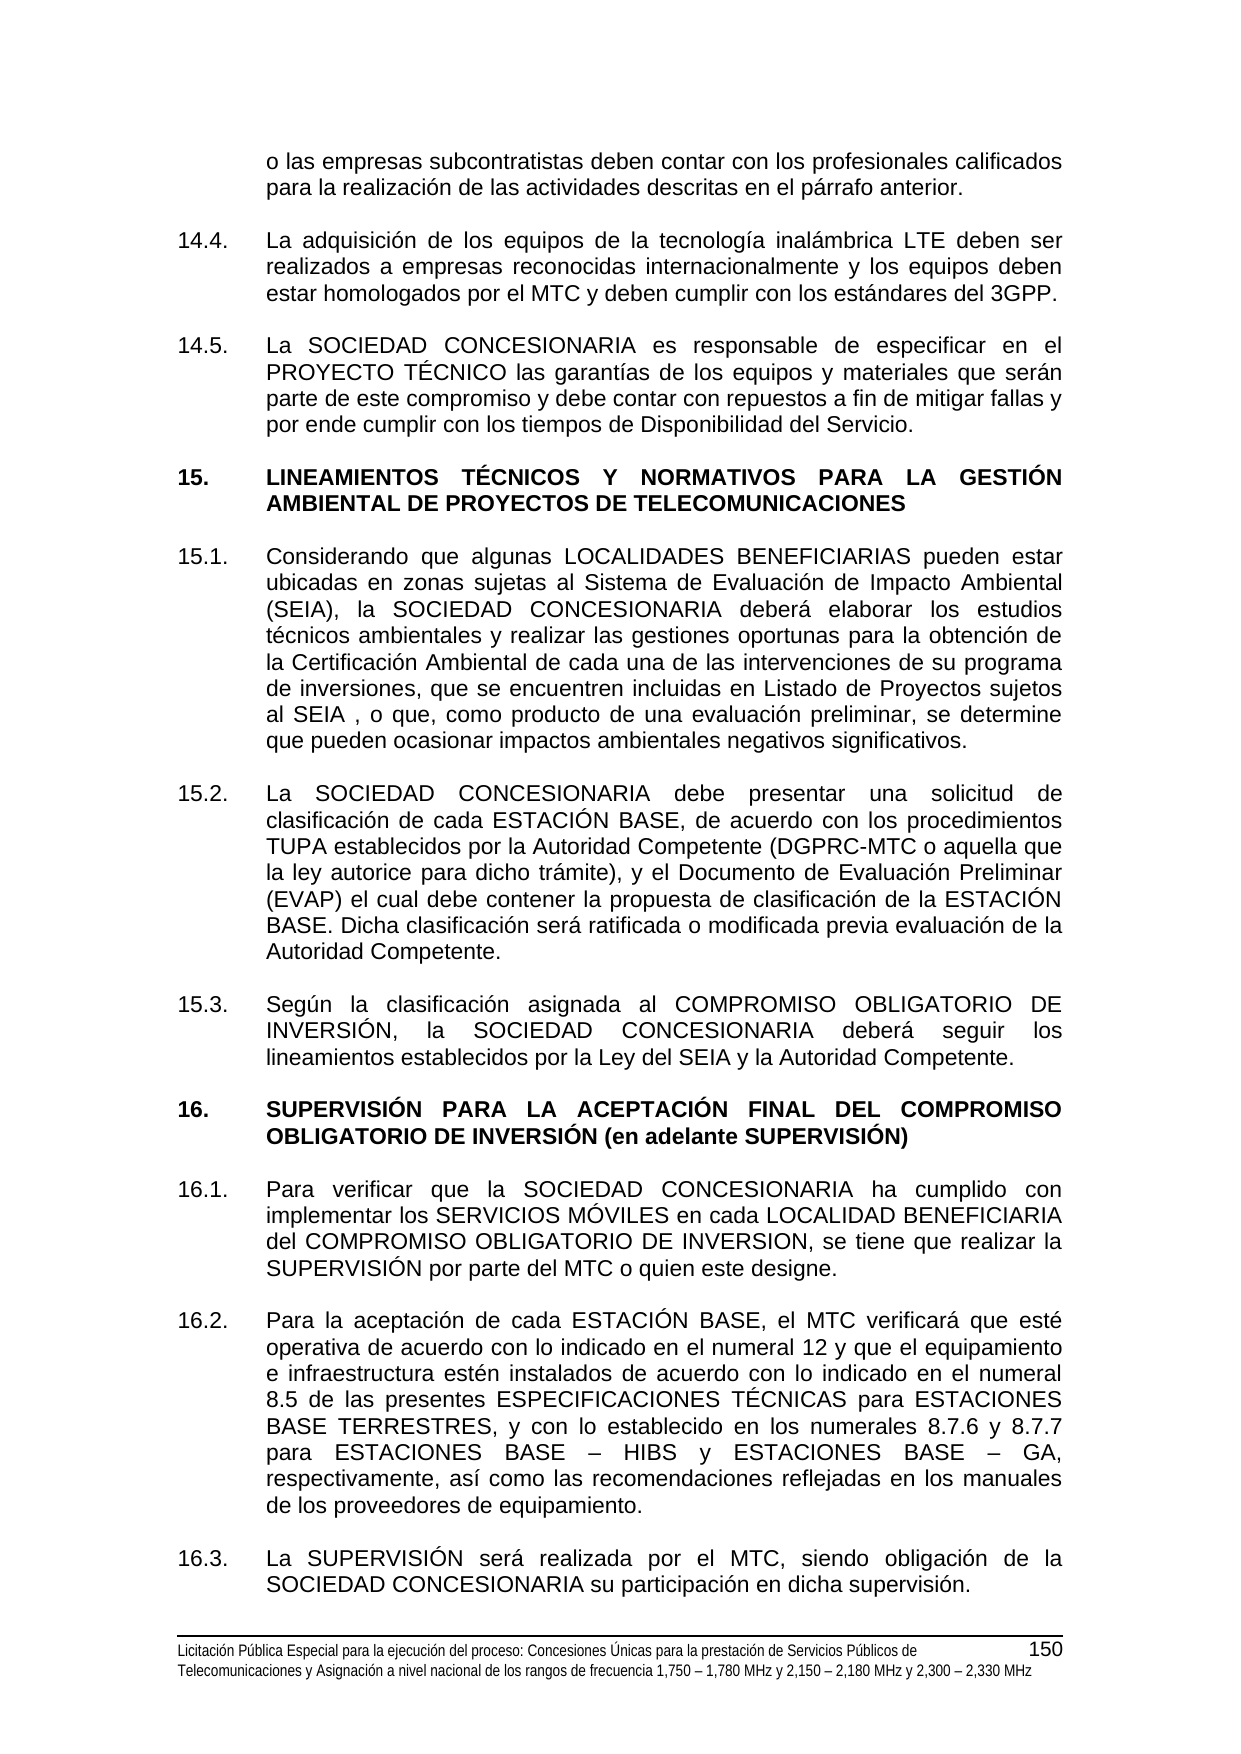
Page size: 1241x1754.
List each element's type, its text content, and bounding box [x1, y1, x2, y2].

text 15.3. Según la clasificación asignada al COMPROMISO OBLIGATORIO DE INVERSIÓN, la SOCIEDAD CONCESIONARIA deberá seguir los lineamientos establecidos por la Ley del SEIA y la Autoridad Competente. [177, 991, 1063, 1070]
text 16.1. Para verificar que la SOCIEDAD CONCESIONARIA ha cumplido con implementar los SERVICIOS MÓVILES en cada LOCALIDAD BENEFICIARIA del COMPROMISO OBLIGATORIO DE INVERSION, se tiene que realizar la SUPERVISIÓN por parte del MTC o quien este designe. [177, 1176, 1063, 1281]
text 15.2. La SOCIEDAD CONCESIONARIA debe presentar una solicitud de clasificación de cada ESTACIÓN BASE, de acuerdo con los procedimientos TUPA establecidos por la Autoridad Competente (DGPRC-MTC o aquella que la ley autorice para dicho trámite), y el Documento de Evaluación Preliminar (EVAP) el cual debe contener la propuesta de clasificación de la ESTACIÓN BASE. Dicha clasificación será ratificada o modificada previa evaluación de la Autoridad Competente. [177, 780, 1063, 965]
text 15. LINEAMIENTOS TÉCNICOS Y NORMATIVOS PARA LA GESTIÓN AMBIENTAL DE PROYECTOS DE TELECOMUNICACIONES [177, 464, 1063, 517]
text 16. SUPERVISIÓN PARA LA ACEPTACIÓN FINAL DEL COMPROMISO OBLIGATORIO DE INVERSIÓN (en adelante SUPERVISIÓN) [177, 1096, 1063, 1149]
text 14.4. La adquisición de los equipos de la tecnología inalámbrica LTE deben ser realizados a empresas reconocidas internacionalmente y los equipos deben estar homologados por el MTC y deben cumplir con los estándares del 3GPP. [177, 227, 1063, 306]
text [177, 148, 1063, 200]
text 14.5. La SOCIEDAD CONCESIONARIA es responsable de especificar en el PROYECTO TÉCNICO las garantías de los equipos y materiales que serán parte de este compromiso y debe contar con repuestos a fin de mitigar fallas y por ende cumplir con los tiempos de Disponibilidad del Servicio. [177, 332, 1063, 438]
text 16.2. Para la aceptación de cada ESTACIÓN BASE, el MTC verificará que esté operativa de acuerdo con lo indicado en el numeral 12 y que el equipamiento e infraestructura estén instalados de acuerdo con lo indicado en el numeral 8.5 de las presentes ESPECIFICACIONES TÉCNICAS para ESTACIONES BASE TERRESTRES, y con lo establecido en los numerales 8.7.6 y 8.7.7 para ESTACIONES BASE – HIBS y ESTACIONES BASE – GA, respectivamente, así como las recomendaciones reflejadas en los manuales de los proveedores de equipamiento. [177, 1307, 1063, 1518]
text 15.1. Considerando que algunas LOCALIDADES BENEFICIARIAS pueden estar ubicadas en zonas sujetas al Sistema de Evaluación de Impacto Ambiental (SEIA), la SOCIEDAD CONCESIONARIA deberá elaborar los estudios técnicos ambientales y realizar las gestiones oportunas para la obtención de la Certificación Ambiental de cada una de las intervenciones de su programa de inversiones, que se encuentren incluidas en Listado de Proyectos sujetos al SEIA , o que, como producto de una evaluación preliminar, se determine que pueden ocasionar impactos ambientales negativos significativos. [177, 543, 1063, 754]
text 16.3. La SUPERVISIÓN será realizada por el MTC, siendo obligación de la SOCIEDAD CONCESIONARIA su participación en dicha supervisión. [177, 1544, 1063, 1597]
